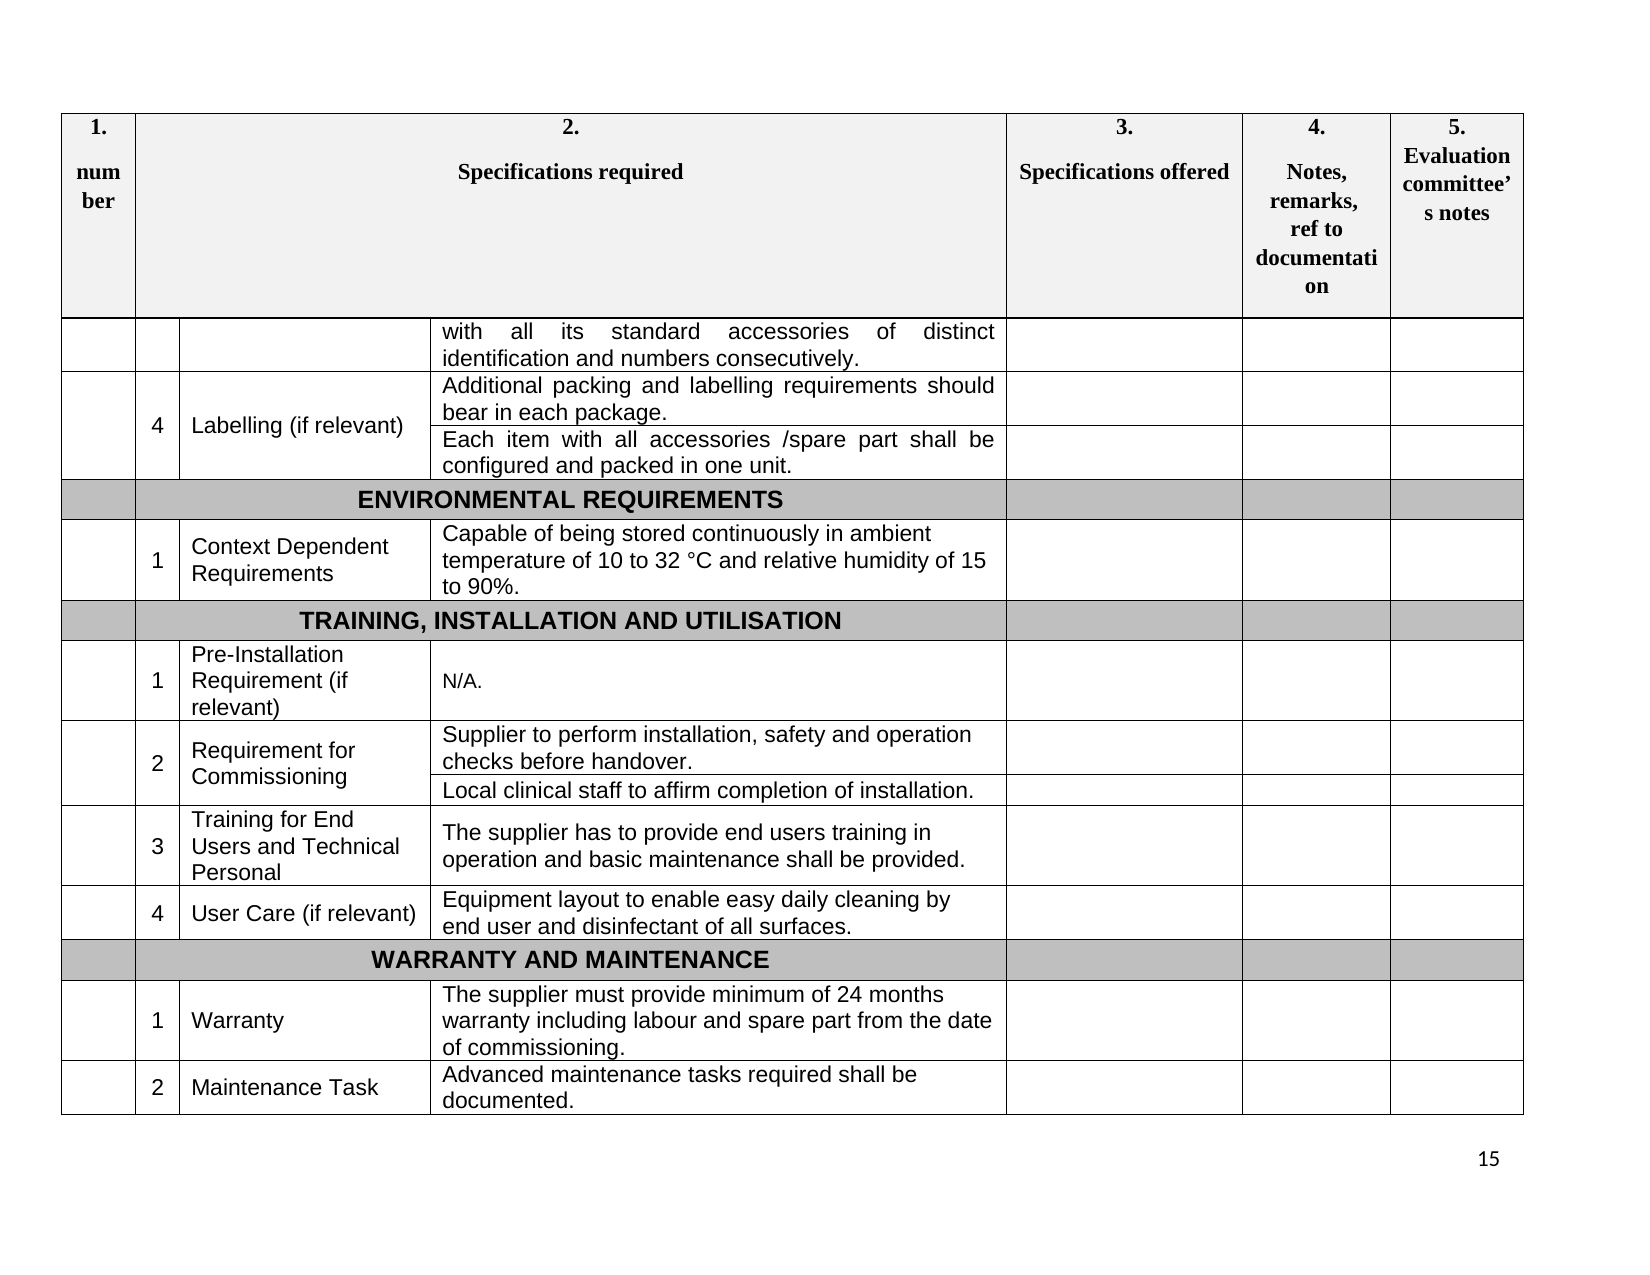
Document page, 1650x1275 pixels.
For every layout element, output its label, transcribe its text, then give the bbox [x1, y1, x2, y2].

table_cell Labelling (if relevant) [180, 372, 430, 479]
table_header 5. Evaluation committee’s notes [1391, 114, 1523, 317]
table_cell [1007, 886, 1242, 939]
table_cell Additional packing and labelling requirements should bear in each package. [431, 372, 1006, 425]
table_cell 4 [136, 372, 179, 479]
table_cell [1007, 775, 1242, 805]
table_cell The supplier must provide minimum of 24 months warranty including labour and spare part from the date of commissioning. [431, 981, 1006, 1060]
table_cell 2 [136, 721, 179, 805]
table_cell [1007, 372, 1242, 425]
table_cell [1243, 775, 1390, 805]
table_cell Advanced maintenance tasks required shall be documented. [431, 1061, 1006, 1113]
table_cell [62, 1061, 135, 1113]
table_cell [1391, 601, 1523, 640]
table_cell [1007, 940, 1242, 980]
table_cell [62, 480, 135, 519]
table_cell [1007, 520, 1242, 599]
table_cell [1391, 721, 1523, 774]
table_cell [1243, 641, 1390, 720]
table_cell [1391, 372, 1523, 425]
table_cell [431, 319, 1006, 371]
table_cell Training for End Users and Technical Personal [180, 806, 430, 885]
table_cell [62, 520, 135, 599]
table_cell [62, 886, 135, 939]
table_cell 2 [136, 1061, 179, 1113]
table_cell [1391, 940, 1523, 980]
table_header 4. Notes, remarks, ref to documentation [1243, 114, 1390, 317]
table_cell Context Dependent Requirements [180, 520, 430, 599]
table_cell 1 [136, 520, 179, 599]
table_cell [62, 940, 135, 980]
table_cell WARRANTY AND MAINTENANCE [136, 940, 1006, 980]
table_cell [62, 641, 135, 720]
table_cell [62, 601, 135, 640]
table_cell User Care (if relevant) [180, 886, 430, 939]
table_cell [1391, 480, 1523, 519]
table_cell [1243, 372, 1390, 425]
table_cell [1391, 520, 1523, 599]
table_cell Warranty [180, 981, 430, 1060]
table_cell 4 [136, 886, 179, 939]
table_cell Capable of being stored continuously in ambient temperature of 10 to 32 °C and relative humidity of 15 to 90%. [431, 520, 1006, 599]
table_cell [1391, 426, 1523, 479]
table_cell [62, 372, 135, 479]
table_cell Pre-Installation Requirement (if relevant) [180, 641, 430, 720]
table_cell 1 [136, 981, 179, 1060]
table_cell [62, 981, 135, 1060]
table_cell [1391, 806, 1523, 885]
table_cell Requirement for Commissioning [180, 721, 430, 805]
table_cell [1243, 886, 1390, 939]
table_cell Equipment layout to enable easy daily cleaning by end user and disinfectant of all surfaces. [431, 886, 1006, 939]
table_cell [1391, 886, 1523, 939]
table_cell [1243, 520, 1390, 599]
table_cell [1007, 601, 1242, 640]
table_cell [1007, 426, 1242, 479]
table_cell [1243, 426, 1390, 479]
table_cell [1243, 1061, 1390, 1113]
table_cell Each item with all accessories /spare part shall be configured and packed in one unit. [431, 426, 1006, 479]
table_cell [1243, 721, 1390, 774]
table_cell [1391, 981, 1523, 1060]
table_cell [1007, 721, 1242, 774]
table_cell The supplier has to provide end users training in operation and basic maintenance shall be provided. [431, 806, 1006, 885]
table_cell ENVIRONMENTAL REQUIREMENTS [136, 480, 1006, 519]
table_header 1. number [62, 114, 135, 317]
table_cell [1007, 480, 1242, 519]
table_cell [1391, 319, 1523, 371]
table_cell [1243, 480, 1390, 519]
table_cell [1007, 319, 1242, 371]
table_cell [1007, 641, 1242, 720]
table_cell [1391, 775, 1523, 805]
table_cell [1243, 940, 1390, 980]
table_header 2. Specifications required [136, 114, 1006, 317]
table_cell [1243, 601, 1390, 640]
table_cell 1 [136, 641, 179, 720]
table_cell TRAINING, INSTALLATION AND UTILISATION [136, 601, 1006, 640]
table_cell [1007, 1061, 1242, 1113]
table_cell Supplier to perform installation, safety and operation checks before handover. [431, 721, 1006, 774]
table_header 3. Specifications offered [1007, 114, 1242, 317]
table_cell [62, 721, 135, 805]
table_cell [62, 806, 135, 885]
table_cell N/A. [431, 641, 1006, 720]
table_cell [1243, 806, 1390, 885]
table_cell Local clinical staff to affirm completion of installation. [431, 775, 1006, 805]
table_cell 3 [136, 806, 179, 885]
table_cell [1391, 641, 1523, 720]
table_cell [1007, 981, 1242, 1060]
table_cell [1007, 806, 1242, 885]
table_cell [1243, 981, 1390, 1060]
table_cell Maintenance Task [180, 1061, 430, 1113]
table_cell [1391, 1061, 1523, 1113]
table_cell [1243, 319, 1390, 371]
